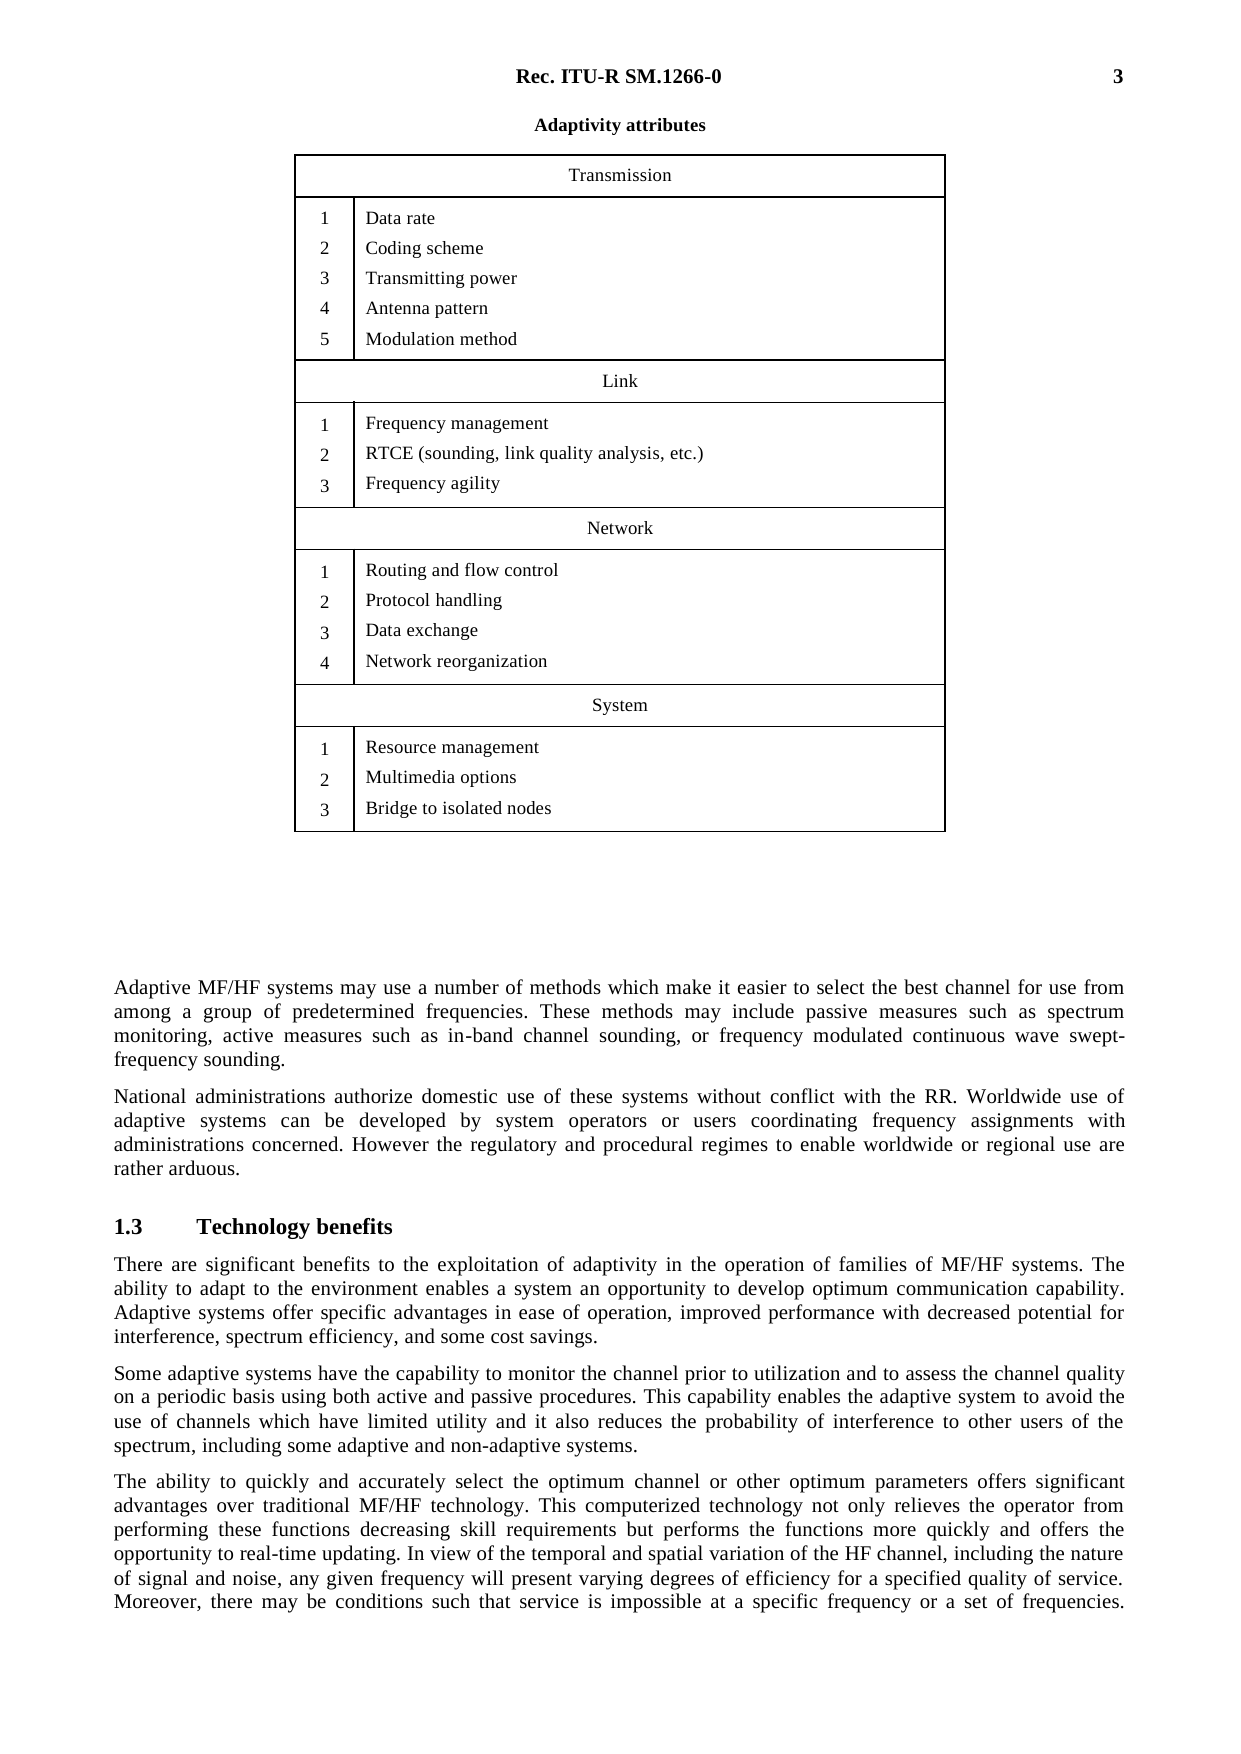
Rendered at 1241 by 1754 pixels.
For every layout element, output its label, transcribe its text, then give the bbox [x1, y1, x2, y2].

text Some adaptive systems have the capability to monitor the channel prior to utilization and to assess the channel quality on a periodic basis using both active and passive procedures. This capability enables the adaptive system to avoid the use of channels which have limited utility and it also reduces the probability of interference to other users of the spectrum, including some adaptive and non-adaptive systems. [113, 1360, 1127, 1457]
table_cell Routing and flow control Protocol handling Data exchange Network reorganization [355, 550, 944, 684]
table_cell Data rate Coding scheme Transmitting power Antenna pattern Modulation method [355, 198, 944, 359]
table_cell 1 2 3 [296, 727, 353, 831]
table_cell Link [296, 361, 944, 401]
table_header Transmission [296, 156, 944, 196]
subtitle 1.3 Technology benefits [113, 1212, 1127, 1239]
table_cell System [296, 685, 944, 726]
table_cell 1 2 3 [296, 403, 353, 506]
table_cell Frequency management RTCE (sounding, link quality analysis, etc.) Frequency agility [355, 403, 944, 506]
table_cell 1 2 3 4 5 [296, 198, 353, 359]
table_cell Network [296, 508, 944, 548]
table_cell 1 2 3 4 [296, 550, 353, 684]
text National administrations authorize domestic use of these systems without conflict with the RR. Worldwide use of adaptive systems can be developed by system operators or users coordinating frequency assignments with administrations concerned. However the regulatory and procedural regimes to enable worldwide or regional use are rather arduous. [113, 1084, 1127, 1180]
text Adaptive MF/HF systems may use a number of methods which make it easier to select the best channel for use from among a group of predetermined frequencies. These methods may include passive measures such as spectrum monitoring, active measures such as in-band channel sounding, or frequency modulated continuous wave swept-frequency sounding. [113, 975, 1127, 1071]
table_cell Resource management Multimedia options Bridge to isolated nodes [355, 727, 944, 831]
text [113, 1469, 1127, 1613]
text There are significant benefits to the exploitation of adaptivity in the operation of families of MF/HF systems. The ability to adapt to the environment enables a system an opportunity to develop optimum communication capability. Adaptive systems offer specific advantages in ease of operation, improved performance with decreased potential for interference, spectrum efficiency, and some cost savings. [113, 1252, 1127, 1348]
title Adaptivity attributes [113, 113, 1127, 136]
